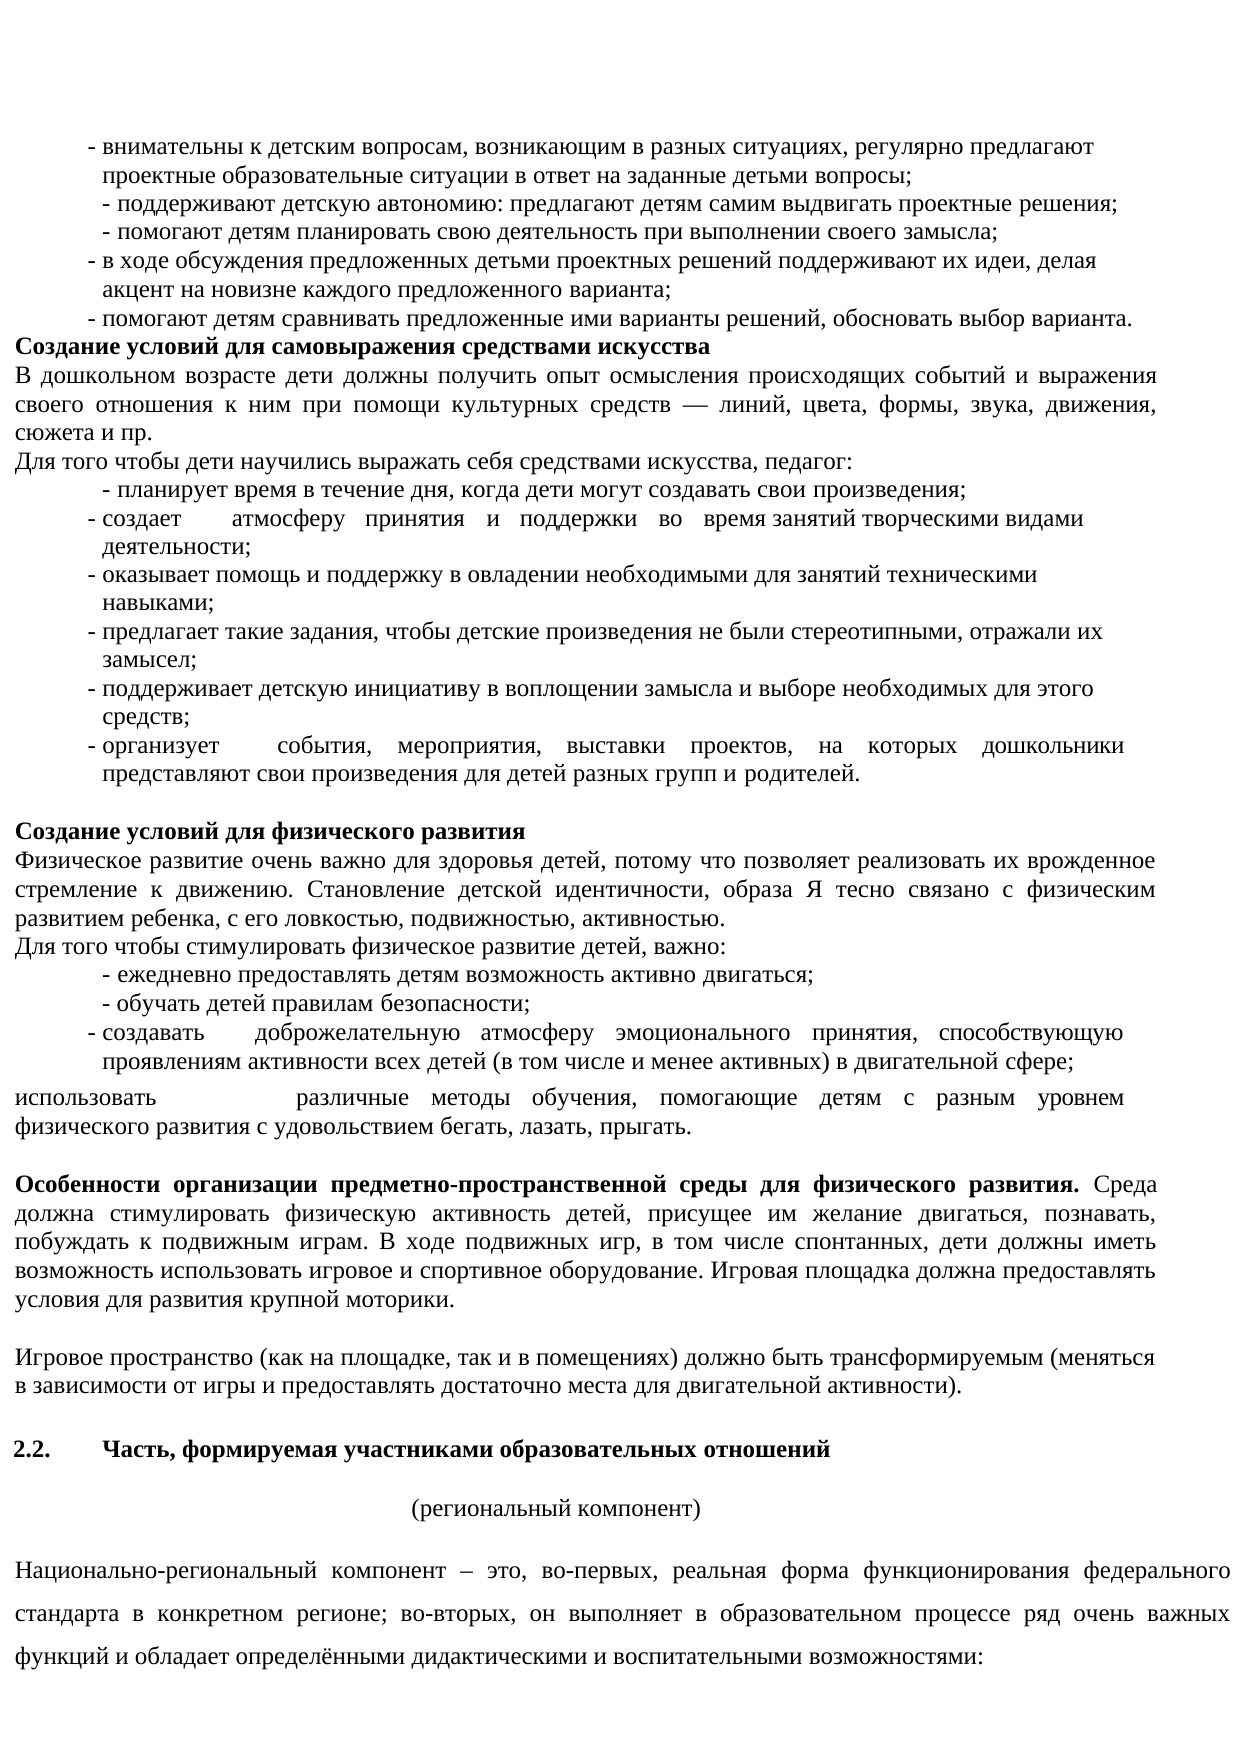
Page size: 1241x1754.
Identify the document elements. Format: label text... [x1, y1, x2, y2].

text (региональный компонент) [14, 1493, 1097, 1522]
list помогают детям сравнивать предложенные ими варианты решений, обосновать выбор варианта. [87, 303, 1157, 332]
list внимательны к детским вопросам, возникающим в разных ситуациях, регулярно предлагают проектные образовательные ситуации в ответ на заданные детьми вопросы; [87, 131, 1157, 188]
list обучать детей правилам безопасности; [102, 989, 1232, 1017]
list создает атмосферу принятия и поддержки во время занятий творческими видами деятельности; [87, 503, 1156, 560]
text использовать различные методы обучения, помогающие детям с разным уровнем физического развития с удовольствием бегать, лазать, прыгать. [14, 1083, 1156, 1139]
list планирует время в течение дня, когда дети могут создавать свои произведения; [102, 475, 1232, 503]
list предлагает такие задания, чтобы детские произведения не были стереотипными, отражали их замысел; [87, 617, 1157, 673]
text Для того чтобы стимулировать физическое развитие детей, важно: [14, 931, 1232, 960]
text Национально-региональный компонент – это, во-первых, реальная форма функционирования федерального стандарта в конкретном регионе; во-вторых, он выполняет в образовательном процессе ряд очень важных функций и обладает определёнными дидактическими и воспитательными возможностями: [14, 1555, 1232, 1670]
list организует события, мероприятия, выставки проектов, на которых дошкольники представляют свои произведения для детей разных групп и родителей. [87, 731, 1157, 787]
text В дошкольном возрасте дети должны получить опыт осмысления происходящих событий и выражения своего отношения к ним при помощи культурных средств — линий, цвета, формы, звука, движения, сюжета и пр. [14, 360, 1158, 446]
list оказывает помощь и поддержку в овладении необходимыми для занятий техническими навыками; [87, 560, 1156, 616]
list создавать доброжелательную атмосферу эмоционального принятия, способствующую проявлениям активности всех детей (в том числе и менее активных) в двигательной сфере; [87, 1017, 1156, 1075]
list поддерживают детскую автономию: предлагают детям самим выдвигать проектные решения; [102, 188, 1232, 217]
text Для того чтобы дети научились выражать себя средствами искусства, педагог: [14, 446, 1232, 475]
text Особенности организации предметно-пространственной среды для физического развития. Среда должна стимулировать физическую активность детей, присущее им желание двигаться, познавать, побуждать к подвижным играм. В ходе подвижных игр, в том числе спонтанных, дети должны иметь возможность использовать игровое и спортивное оборудование. Игровая площадка должна предоставлять условия для развития крупной моторики. [14, 1169, 1157, 1313]
list в ходе обсуждения предложенных детьми проектных решений поддерживают их идеи, делая акцент на новизне каждого предложенного варианта; [87, 245, 1157, 303]
list помогают детям планировать свою деятельность при выполнении своего замысла; [102, 217, 1232, 245]
text Физическое развитие очень важно для здоровья детей, потому что позволяет реализовать их врожденное стремление к движению. Становление детской идентичности, образа Я тесно связано с физическим развитием ребенка, с его ловкостью, подвижностью, активностью. [14, 845, 1157, 931]
list поддерживает детскую инициативу в воплощении замысла и выборе необходимых для этого средств; [87, 674, 1156, 730]
list Часть, формируемая участниками образовательных отношений [13, 1434, 1232, 1463]
text Создание условий для самовыражения средствами искусства [14, 332, 1232, 360]
list ежедневно предоставлять детям возможность активно двигаться; [102, 960, 1232, 989]
text Создание условий для физического развития [14, 816, 1232, 845]
text Игровое пространство (как на площадке, так и в помещениях) должно быть трансформируемым (меняться в зависимости от игры и предоставлять достаточно места для двигательной активности). [14, 1342, 1156, 1399]
